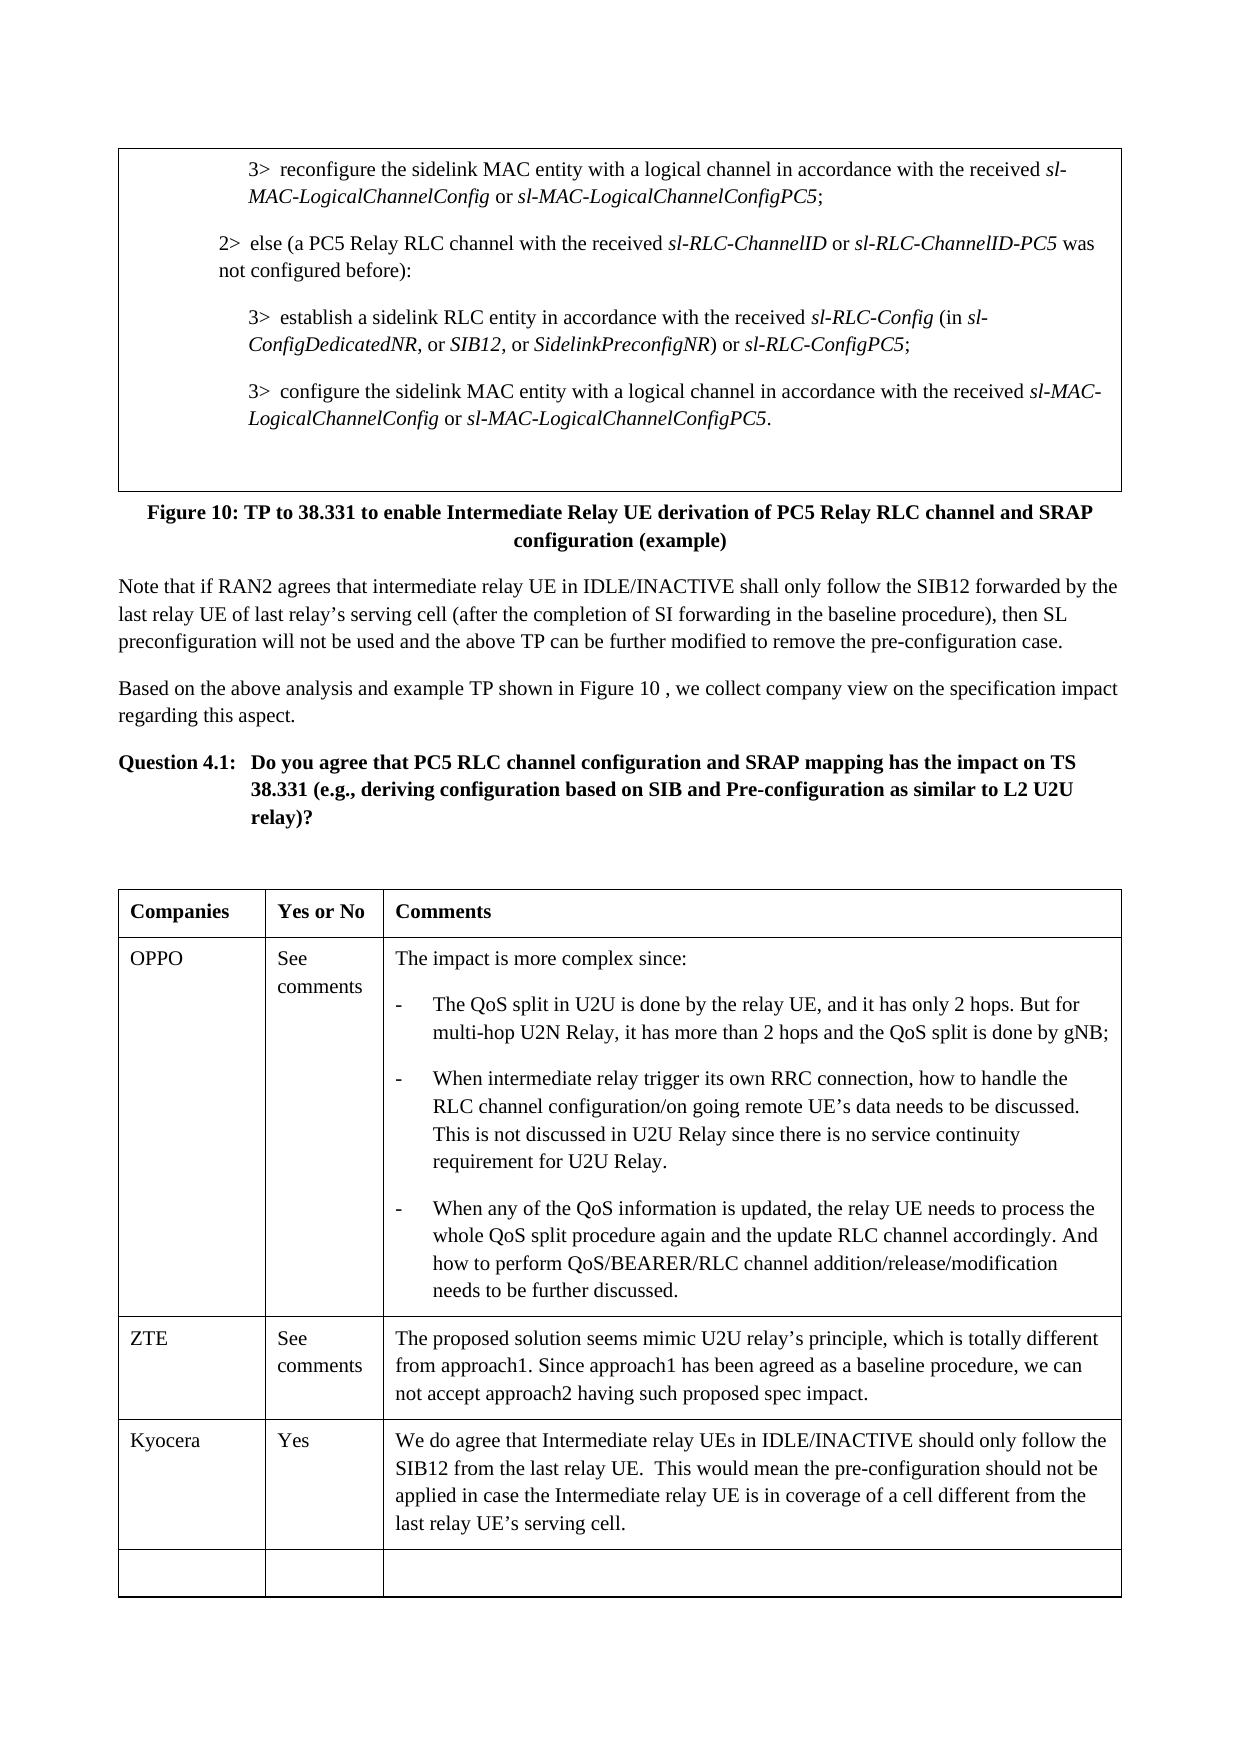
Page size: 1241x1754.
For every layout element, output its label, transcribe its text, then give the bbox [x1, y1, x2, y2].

table_cell ZTE [119, 1317, 265, 1419]
table_header Yes or No [266, 890, 383, 937]
table_header Companies [119, 890, 265, 937]
table_cell [119, 1550, 265, 1596]
text Figure 10: TP to 38.331 to enable Intermediate Relay UE derivation of PC5 Relay RLC channel and SRAP configuration (example) [118, 500, 1122, 552]
text Based on the above analysis and example TP shown in Figure 10 , we collect company view on the specification impact regarding this aspect. [118, 676, 1122, 727]
table_cell We do agree that Intermediate relay UEs in IDLE/INACTIVE should only follow the SIB12 from the last relay UE. This would mean the pre-configuration should not be applied in case the Intermediate relay UE is in coverage of a cell different from the last relay UE’s serving cell. [384, 1420, 1121, 1549]
table_cell [384, 1550, 1121, 1596]
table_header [119, 149, 1121, 491]
table_cell Yes [266, 1420, 383, 1549]
table_cell The proposed solution seems mimic U2U relay’s principle, which is totally different from approach1. Since approach1 has been agreed as a baseline procedure, we can not accept approach2 having such proposed spec impact. [384, 1317, 1121, 1419]
table_cell See comments [266, 938, 383, 1316]
table_cell Kyocera [119, 1420, 265, 1549]
table_header Comments [384, 890, 1121, 937]
table_cell The impact is more complex since: The QoS split in U2U is done by the relay UE, and it has only 2 hops. But for multi-hop U2N Relay, it has more than 2 hops and the QoS split is done by gNB; When intermediate relay trigger its own RRC connection, how to handle the RLC channel configuration/on going remote UE’s data needs to be discussed. This is not discussed in U2U Relay since there is no service continuity requirement for U2U Relay. When any of the QoS information is updated, the relay UE needs to process the whole QoS split procedure again and the update RLC channel accordingly. And how to perform QoS/BEARER/RLC channel addition/release/modification needs to be further discussed. [384, 938, 1121, 1316]
text Question 4.1: Do you agree that PC5 RLC channel configuration and SRAP mapping has the impact on TS 38.331 (e.g., deriving configuration based on SIB and Pre-configuration as similar to L2 U2U relay)? [118, 749, 1122, 829]
table_cell OPPO [119, 938, 265, 1316]
text Note that if RAN2 agrees that intermediate relay UE in IDLE/INACTIVE shall only follow the SIB12 forwarded by the last relay UE of last relay’s serving cell (after the completion of SI forwarding in the baseline procedure), then SL preconfiguration will not be used and the above TP can be further modified to remove the pre-configuration case. [118, 574, 1122, 653]
table_cell See comments [266, 1317, 383, 1419]
table_cell [266, 1550, 383, 1596]
